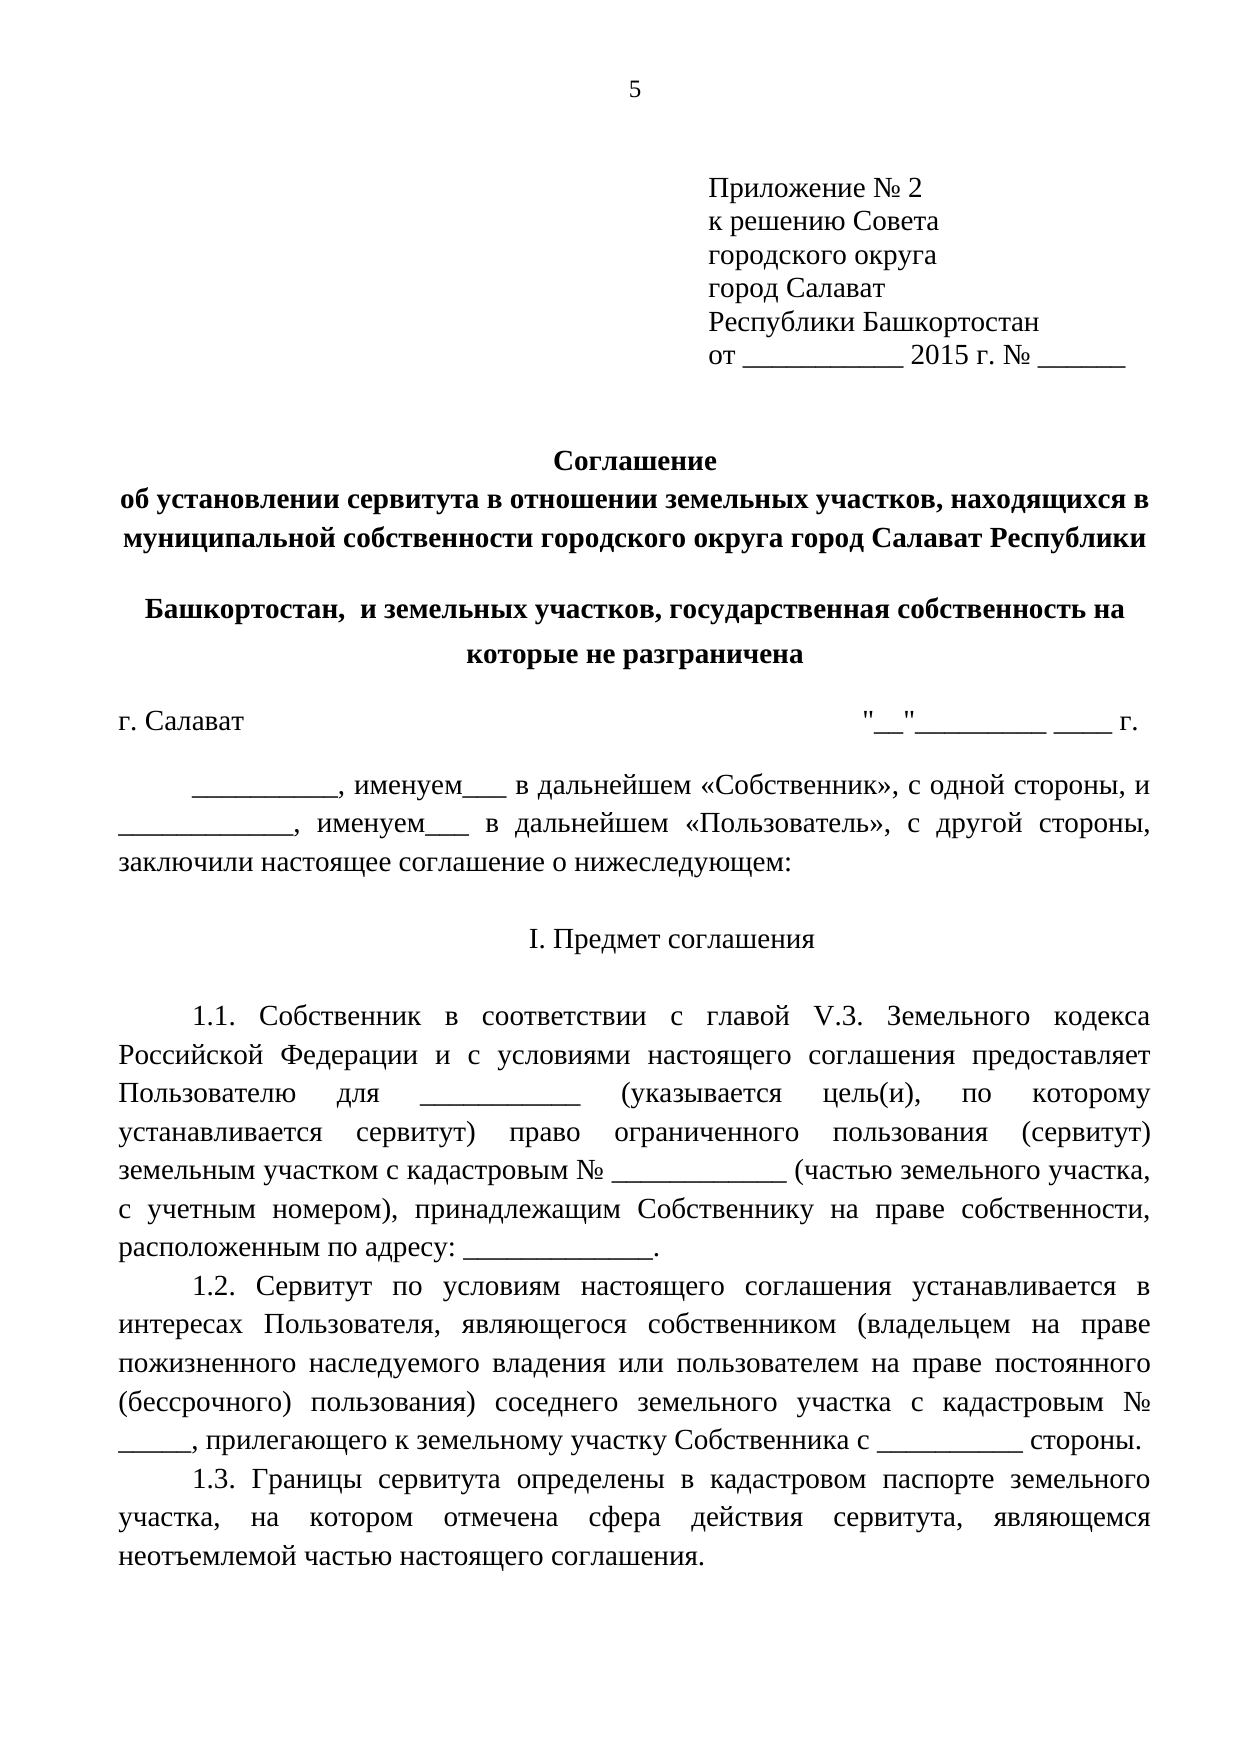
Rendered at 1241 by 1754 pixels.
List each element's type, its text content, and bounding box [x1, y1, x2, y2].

text об установлении сервитута в отношении земельных участков, находящихся в муниципальной собственности городского округа город Салават Республики Башкортостан, и земельных участков, государственная собственность на которые не разграничена [118, 482, 1152, 669]
text городского округа [634, 237, 1152, 270]
text __________, именуем___ в дальнейшем «Собственник», с одной стороны, и ____________, именуем___ в дальнейшем «Пользователь», с другой стороны, заключили настоящее соглашение о нижеследующем: [118, 767, 1152, 878]
text 1.2. Сервитут по условиям настоящего соглашения устанавливается в интересах Пользователя, являющегося собственником (владельцем на праве пожизненного наследуемого владения или пользователем на праве постоянного (бессрочного) пользования) соседнего земельного участка с кадастровым № _____, прилегающего к земельному участку Собственника с __________ стороны. [118, 1268, 1152, 1456]
text 1.3. Границы сервитута определены в кадастровом паспорте земельного участка, на котором отмечена сфера действия сервитута, являющемся неотъемлемой частью настоящего соглашения. [118, 1461, 1152, 1571]
text 1.1. Собственник в соответствии с главой V.3. Земельного кодекса Российской Федерации и с условиями настоящего соглашения предоставляет Пользователю для ___________ (указывается цель(и), по которому устанавливается сервитут) право ограниченного пользования (сервитут) земельным участком с кадастровым № ____________ (частью земельного участка, с учетным номером), принадлежащим Собственнику на праве собственности, расположенным по адресу: _____________. [118, 998, 1152, 1263]
text I. Предмет соглашения [118, 921, 1152, 955]
text город Салават [708, 270, 1152, 304]
text от ___________ 2015 г. № ______ [634, 337, 1152, 371]
text г. Салават "__"_________ ____ г. [118, 703, 1152, 737]
text Приложение № 2 [634, 170, 1152, 203]
text к решению Совета [634, 203, 1152, 237]
text Республики Башкортостан [634, 304, 1152, 337]
text Соглашение [118, 443, 1152, 477]
